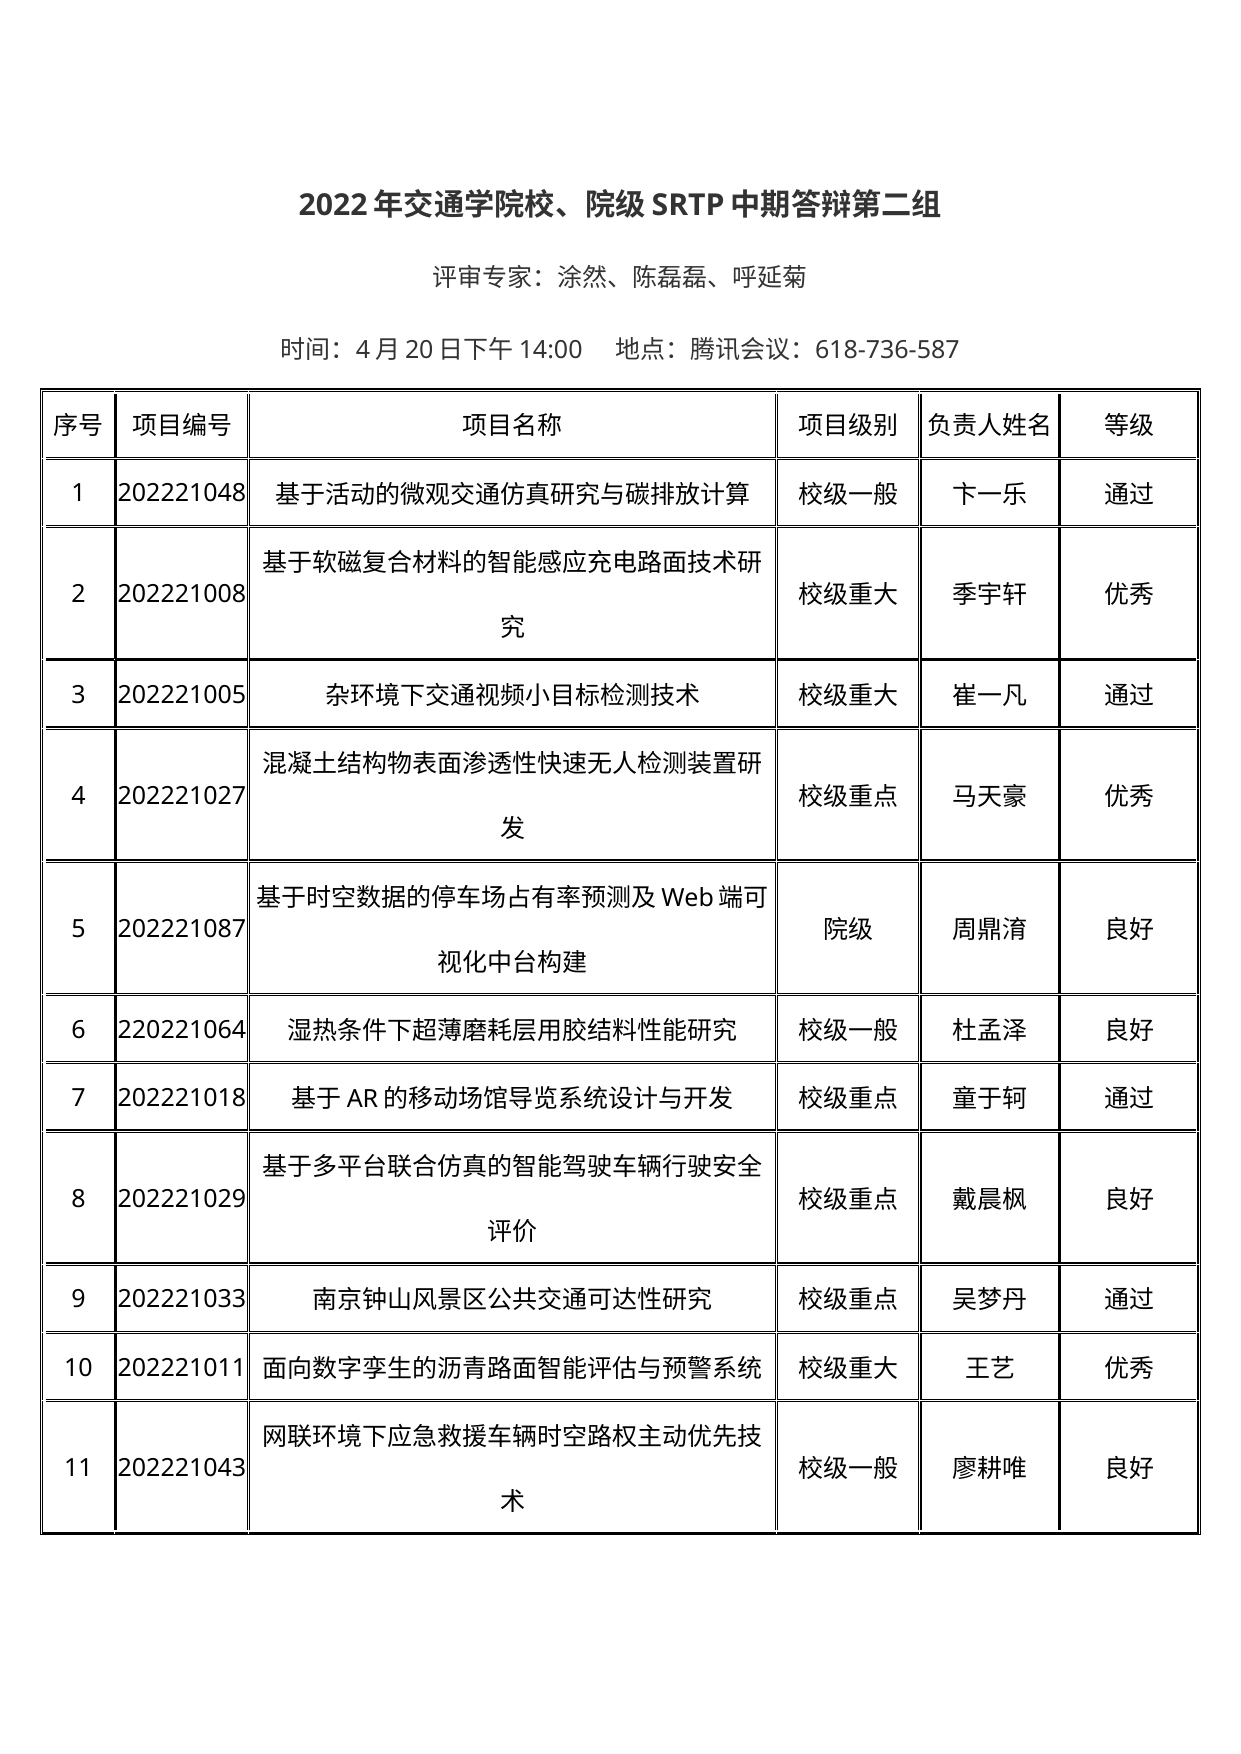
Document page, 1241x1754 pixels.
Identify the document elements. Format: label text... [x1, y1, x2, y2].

table_cell 202221048 [117, 460, 247, 525]
table_cell 校级一般 [778, 460, 918, 525]
table_cell 通过 [1059, 1061, 1199, 1129]
table_cell 校级重点 [778, 1133, 918, 1262]
table_cell 7 [41, 1061, 115, 1129]
table_cell 湿热条件下超薄磨耗层用胶结料性能研究 [250, 996, 775, 1061]
table_cell 3 [41, 658, 114, 726]
table_cell 11 [41, 1399, 115, 1532]
text 2022年交通学院校、院级SRTP中期答辩第二组 [187, 170, 1053, 235]
table_cell 202221029 [117, 1133, 247, 1262]
table_cell 良好 [1059, 993, 1199, 1061]
table_cell 校级重大 [778, 1334, 918, 1399]
table_cell 季宇轩 [922, 528, 1058, 658]
table_cell 混凝土结构物表面渗透性快速无人检测装置研发 [250, 730, 775, 859]
table_cell 面向数字孪生的沥青路面智能评估与预警系统 [250, 1334, 775, 1399]
table_cell 基于多平台联合仿真的智能驾驶车辆行驶安全评价 [250, 1133, 775, 1262]
table_cell 卞一乐 [922, 460, 1058, 525]
table_cell 基于活动的微观交通仿真研究与碳排放计算 [250, 460, 775, 525]
table_cell 1 [43, 456, 114, 525]
table_cell 202221087 [117, 863, 247, 993]
table_cell 5 [43, 859, 114, 993]
table_cell 8 [43, 1129, 114, 1262]
table_cell 通过 [1061, 1262, 1198, 1331]
table_cell 校级重大 [778, 661, 918, 726]
table_cell 良好 [1061, 1129, 1198, 1262]
table_cell 202221043 [115, 1402, 248, 1532]
table_cell 崔一凡 [922, 661, 1058, 726]
table_cell 202221033 [117, 1266, 247, 1331]
table_cell 校级重大 [778, 528, 918, 658]
table_header 项目名称 [249, 392, 776, 456]
table_cell 校级一般 [776, 1399, 920, 1532]
table_cell 良好 [1061, 859, 1198, 993]
table_cell 6 [41, 993, 115, 1061]
table_cell 202221027 [117, 730, 247, 859]
table_cell 通过 [1061, 456, 1198, 525]
table_cell 202221005 [117, 661, 247, 726]
table_cell 2 [41, 525, 115, 658]
table_cell 南京钟山风景区公共交通可达性研究 [250, 1266, 775, 1331]
table_cell 吴梦丹 [922, 1266, 1058, 1331]
text 评审专家：涂然、陈磊磊、呼延菊 [187, 243, 1053, 308]
table_cell 王艺 [922, 1334, 1058, 1399]
table_cell 周鼎淯 [922, 863, 1058, 993]
table_header 序号 [43, 390, 115, 456]
table_cell 4 [43, 726, 114, 859]
table_header 项目级别 [776, 390, 920, 456]
table_cell 220221064 [117, 996, 247, 1061]
table_cell 杜孟泽 [922, 996, 1058, 1061]
table_cell 202221011 [117, 1334, 247, 1399]
table_cell 马天豪 [922, 730, 1058, 859]
table_cell 通过 [1061, 658, 1199, 726]
table_cell 基于时空数据的停车场占有率预测及Web端可视化中台构建 [250, 863, 775, 993]
table_cell 优秀 [1059, 1331, 1199, 1399]
table_cell 校级重点 [778, 1064, 918, 1129]
table_header 项目编号 [115, 392, 248, 456]
table_cell 基于软磁复合材料的智能感应充电路面技术研究 [250, 528, 775, 658]
table_cell 9 [43, 1262, 114, 1331]
table_cell 10 [41, 1331, 115, 1399]
table_cell 网联环境下应急救援车辆时空路权主动优先技术 [249, 1402, 776, 1532]
table_cell 戴晨枫 [922, 1133, 1058, 1262]
table_cell 202221008 [117, 528, 247, 658]
table_cell 优秀 [1059, 525, 1199, 658]
table_cell 杂环境下交通视频小目标检测技术 [250, 661, 775, 726]
table_cell 童于轲 [922, 1064, 1058, 1129]
table_cell 廖耕唯 [920, 1402, 1059, 1532]
table_cell 良好 [1059, 1399, 1199, 1532]
table_header 负责人姓名 [920, 392, 1059, 456]
table_cell 优秀 [1061, 726, 1198, 859]
text 时间：4月20日下午14:00 地点：腾讯会议：618-736-587 [187, 315, 1053, 380]
table_cell 校级重点 [778, 730, 918, 859]
table_cell 校级一般 [778, 996, 918, 1061]
table_cell 院级 [778, 863, 918, 993]
table_header 等级 [1059, 392, 1197, 456]
table_cell 202221018 [117, 1064, 247, 1129]
table_cell 校级重点 [778, 1266, 918, 1331]
table_cell 基于AR的移动场馆导览系统设计与开发 [250, 1064, 775, 1129]
